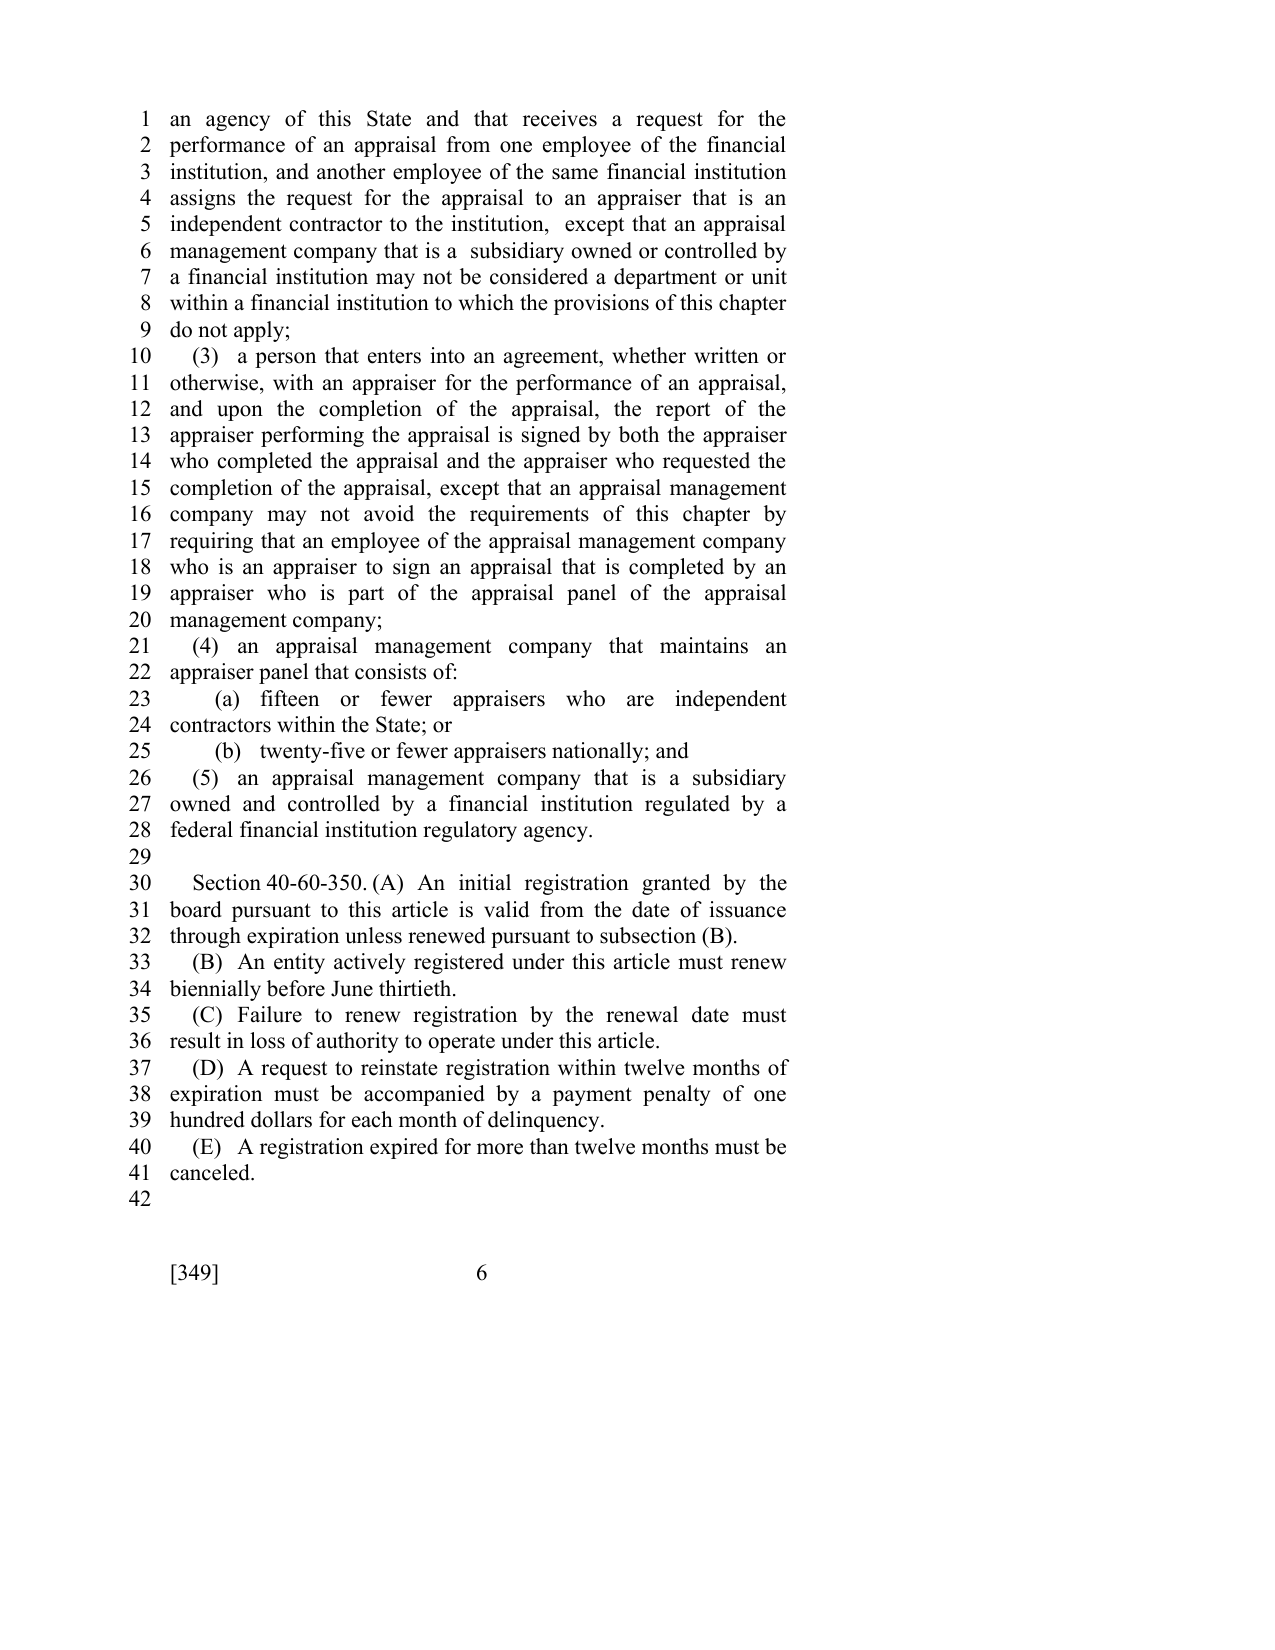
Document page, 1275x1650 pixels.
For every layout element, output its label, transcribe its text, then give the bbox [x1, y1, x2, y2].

text (a) fifteen or fewer appraisers who are independent contractors within the State; or [169, 685, 787, 737]
text (D) A request to reinstate registration within twelve months of expiration must be accompanied by a payment penalty of one hundred dollars for each month of delinquency. [169, 1054, 787, 1133]
text (5) an appraisal management company that is a subsidiary owned and controlled by a financial institution regulated by a federal financial institution regulatory agency. [169, 764, 787, 843]
text (3) a person that enters into an agreement, whether written or otherwise, with an appraiser for the performance of an appraisal, and upon the completion of the appraisal, the report of the appraiser performing the appraisal is signed by both the appraiser who completed the appraisal and the appraiser who requested the completion of the appraisal, except that an appraisal management company may not avoid the requirements of this chapter by requiring that an employee of the appraisal management company who is an appraiser to sign an appraisal that is completed by an appraiser who is part of the appraisal panel of the appraisal management company; [169, 342, 787, 632]
text (4) an appraisal management company that maintains an appraiser panel that consists of: [169, 632, 787, 685]
text Section 40-60-350. (A) An initial registration granted by the board pursuant to this article is valid from the date of issuance through expiration unless renewed pursuant to subsection (B). [169, 869, 787, 948]
text (B) An entity actively registered under this article must renew biennially before June thirtieth. [169, 948, 787, 1001]
text (b) twenty-five or fewer appraisers nationally; and [169, 737, 787, 764]
text (E) A registration expired for more than twelve months must be canceled. [169, 1133, 787, 1186]
text (C) Failure to renew registration by the renewal date must result in loss of authority to operate under this article. [169, 1001, 787, 1054]
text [169, 105, 787, 342]
